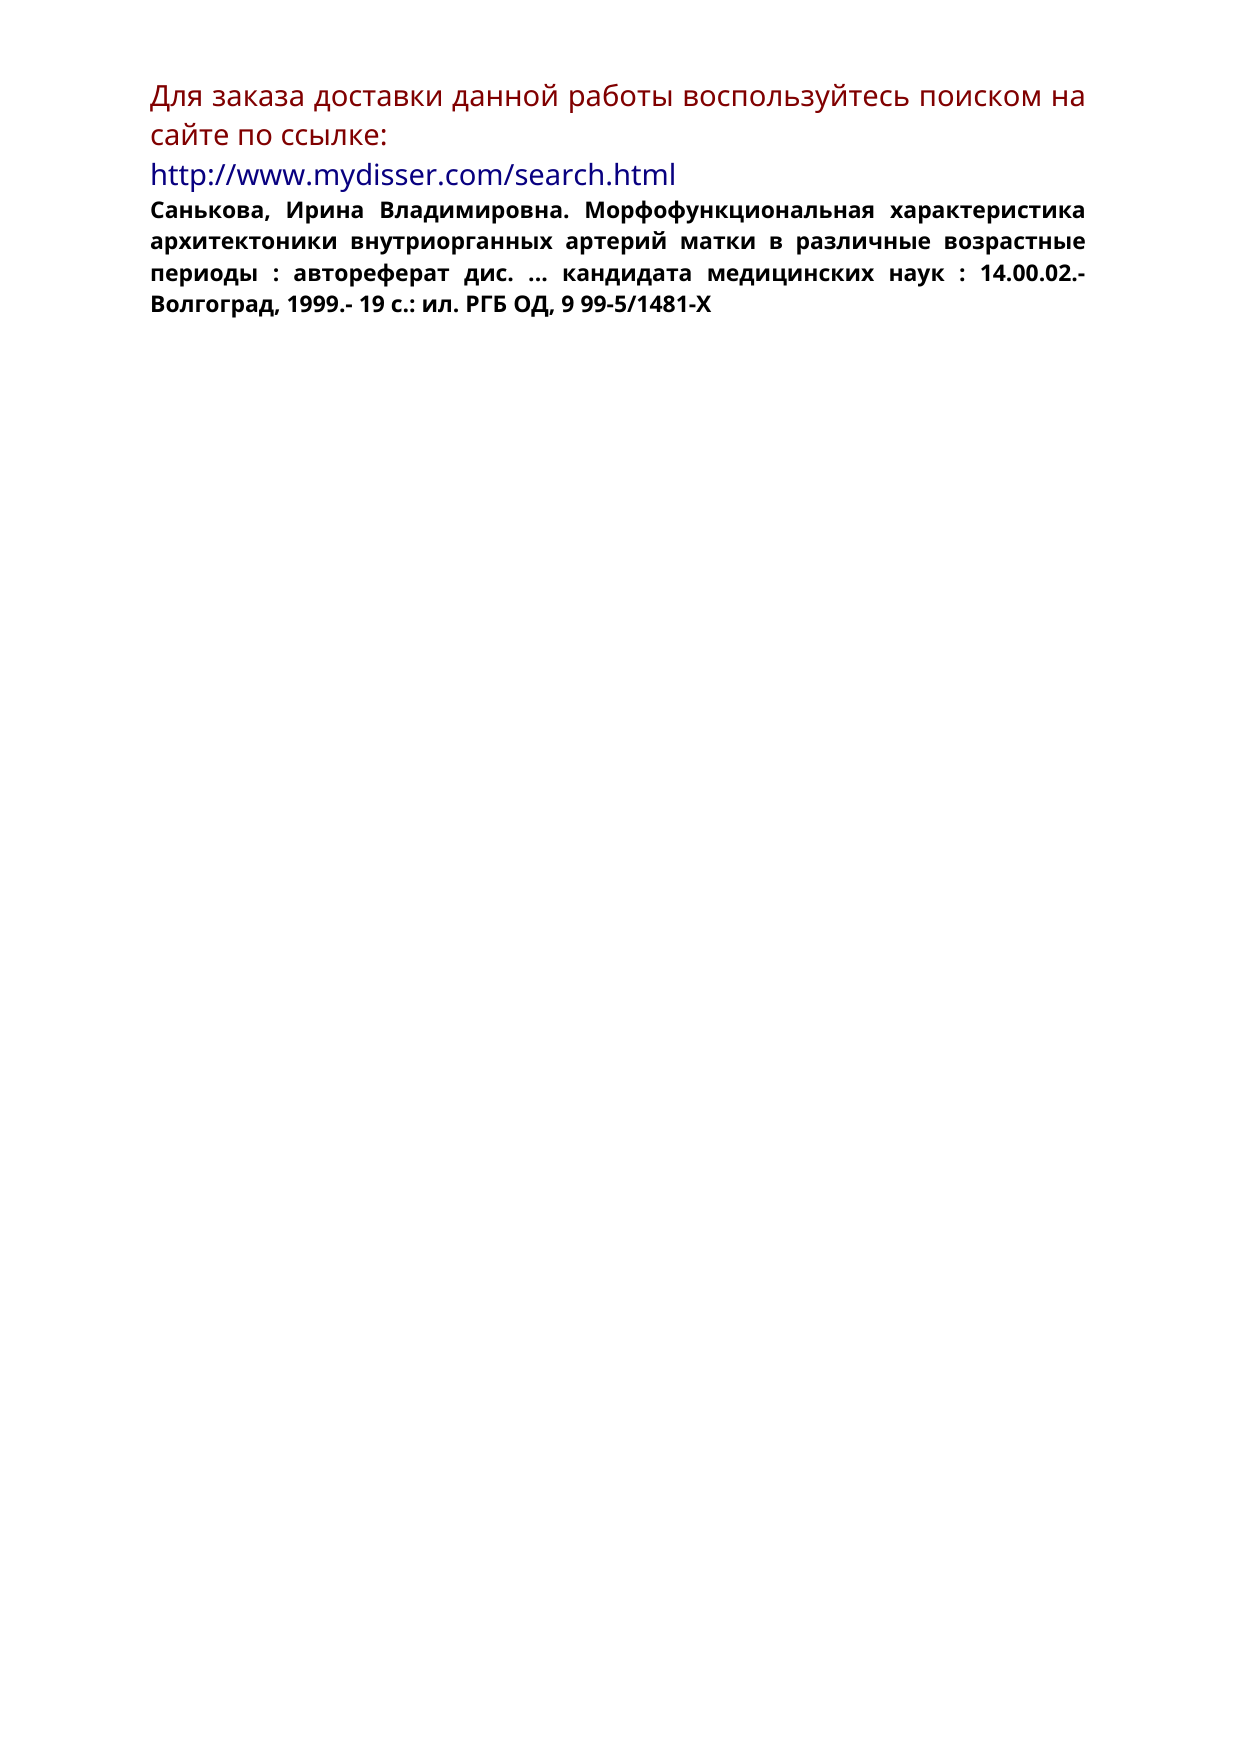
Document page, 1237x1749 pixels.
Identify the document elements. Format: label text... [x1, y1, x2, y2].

text Санькова, Ирина Владимировна. Морфофункциональная характеристика архитектоники внутриорганных артерий матки в различные возрастные периоды : автореферат дис. ... кандидата медицинских наук : 14.00.02.- Волгоград, 1999.- 19 с.: ил. РГБ ОД, 9 99-5/1481-X [150, 194, 1086, 319]
